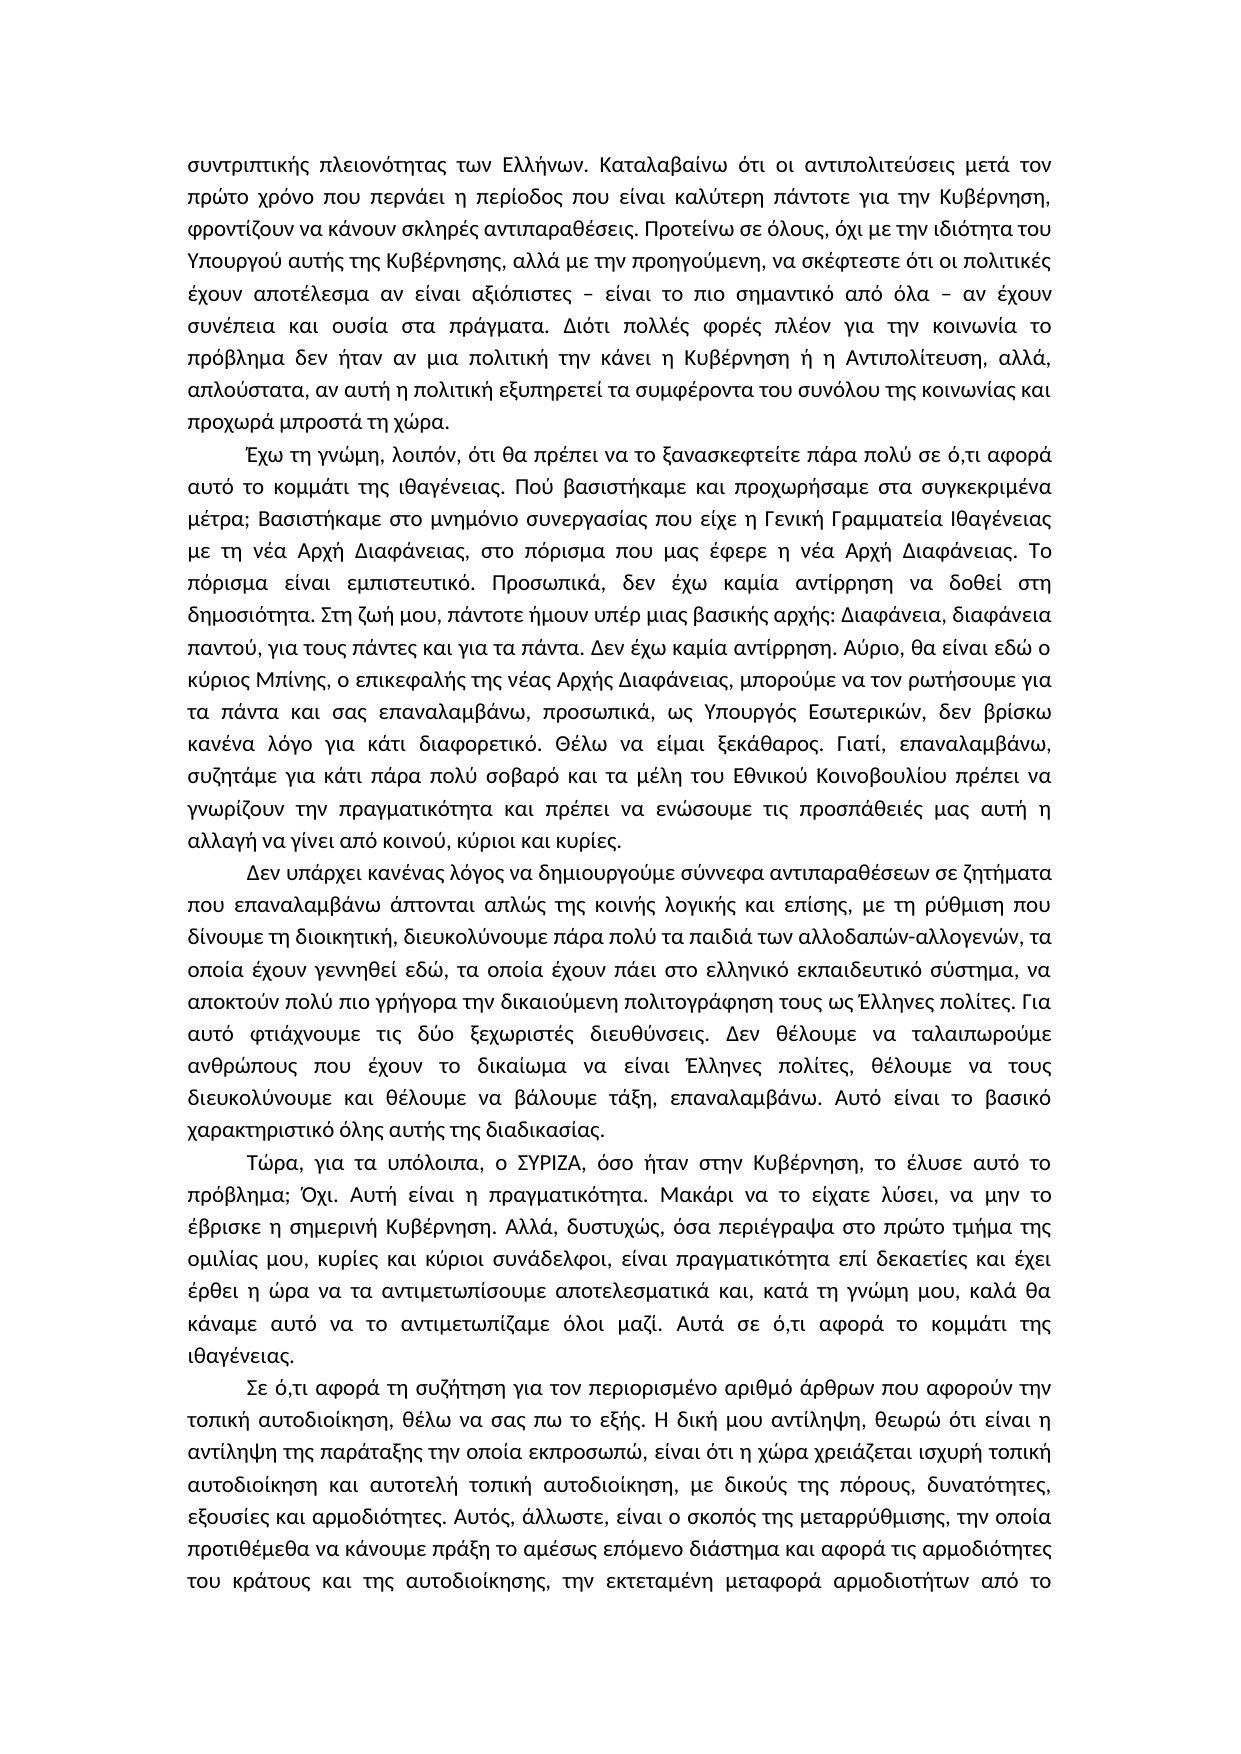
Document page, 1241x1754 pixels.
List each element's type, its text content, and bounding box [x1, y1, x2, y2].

text Τώρα, για τα υπόλοιπα, ο ΣΥΡΙΖΑ, όσο ήταν στην Κυβέρνηση, το έλυσε αυτό το πρόβλημα; Όχι. Αυτή είναι η πραγματικότητα. Μακάρι να το είχατε λύσει, να μην το έβρισκε η σημερινή Κυβέρνηση. Αλλά, δυστυχώς, όσα περιέγραψα στο πρώτο τμήμα της ομιλίας μου, κυρίες και κύριοι συνάδελφοι, είναι πραγματικότητα επί δεκαετίες και έχει έρθει η ώρα να τα αντιμετωπίσουμε αποτελεσματικά και, κατά τη γνώμη μου, καλά θα κάναμε αυτό να το αντιμετωπίζαμε όλοι μαζί. Αυτά σε ό,τι αφορά το κομμάτι της ιθαγένειας. [187, 1148, 1053, 1369]
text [187, 150, 1053, 436]
text Δεν υπάρχει κανένας λόγος να δημιουργούμε σύννεφα αντιπαραθέσεων σε ζητήματα που επαναλαμβάνω άπτονται απλώς της κοινής λογικής και επίσης, με τη ρύθμιση που δίνουμε τη διοικητική, διευκολύνουμε πάρα πολύ τα παιδιά των αλλοδαπών-αλλογενών, τα οποία έχουν γεννηθεί εδώ, τα οποία έχουν πάει στο ελληνικό εκπαιδευτικό σύστημα, να αποκτούν πολύ πιο γρήγορα την δικαιούμενη πολιτογράφηση τους ως Έλληνες πολίτες. Για αυτό φτιάχνουμε τις δύο ξεχωριστές διευθύνσεις. Δεν θέλουμε να ταλαιπωρούμε ανθρώπους που έχουν το δικαίωμα να είναι Έλληνες πολίτες, θέλουμε να τους διευκολύνουμε και θέλουμε να βάλουμε τάξη, επαναλαμβάνω. Αυτό είναι το βασικό χαρακτηριστικό όλης αυτής της διαδικασίας. [187, 858, 1053, 1144]
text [187, 1373, 1053, 1594]
text Έχω τη γνώμη, λοιπόν, ότι θα πρέπει να το ξανασκεφτείτε πάρα πολύ σε ό,τι αφορά αυτό το κομμάτι της ιθαγένειας. Πού βασιστήκαμε και προχωρήσαμε στα συγκεκριμένα μέτρα; Βασιστήκαμε στο μνημόνιο συνεργασίας που είχε η Γενική Γραμματεία Ιθαγένειας με τη νέα Αρχή Διαφάνειας, στο πόρισμα που μας έφερε η νέα Αρχή Διαφάνειας. Το πόρισμα είναι εμπιστευτικό. Προσωπικά, δεν έχω καμία αντίρρηση να δοθεί στη δημοσιότητα. Στη ζωή μου, πάντοτε ήμουν υπέρ μιας βασικής αρχής: Διαφάνεια, διαφάνεια παντού, για τους πάντες και για τα πάντα. Δεν έχω καμία αντίρρηση. Αύριο, θα είναι εδώ ο κύριος Μπίνης, ο επικεφαλής της νέας Αρχής Διαφάνειας, μπορούμε να τον ρωτήσουμε για τα πάντα και σας επαναλαμβάνω, προσωπικά, ως Υπουργός Εσωτερικών, δεν βρίσκω κανένα λόγο για κάτι διαφορετικό. Θέλω να είμαι ξεκάθαρος. Γιατί, επαναλαμβάνω, συζητάμε για κάτι πάρα πολύ σοβαρό και τα μέλη του Εθνικού Κοινοβουλίου πρέπει να γνωρίζουν την πραγματικότητα και πρέπει να ενώσουμε τις προσπάθειές μας αυτή η αλλαγή να γίνει από κοινού, κύριοι και κυρίες. [187, 440, 1053, 854]
